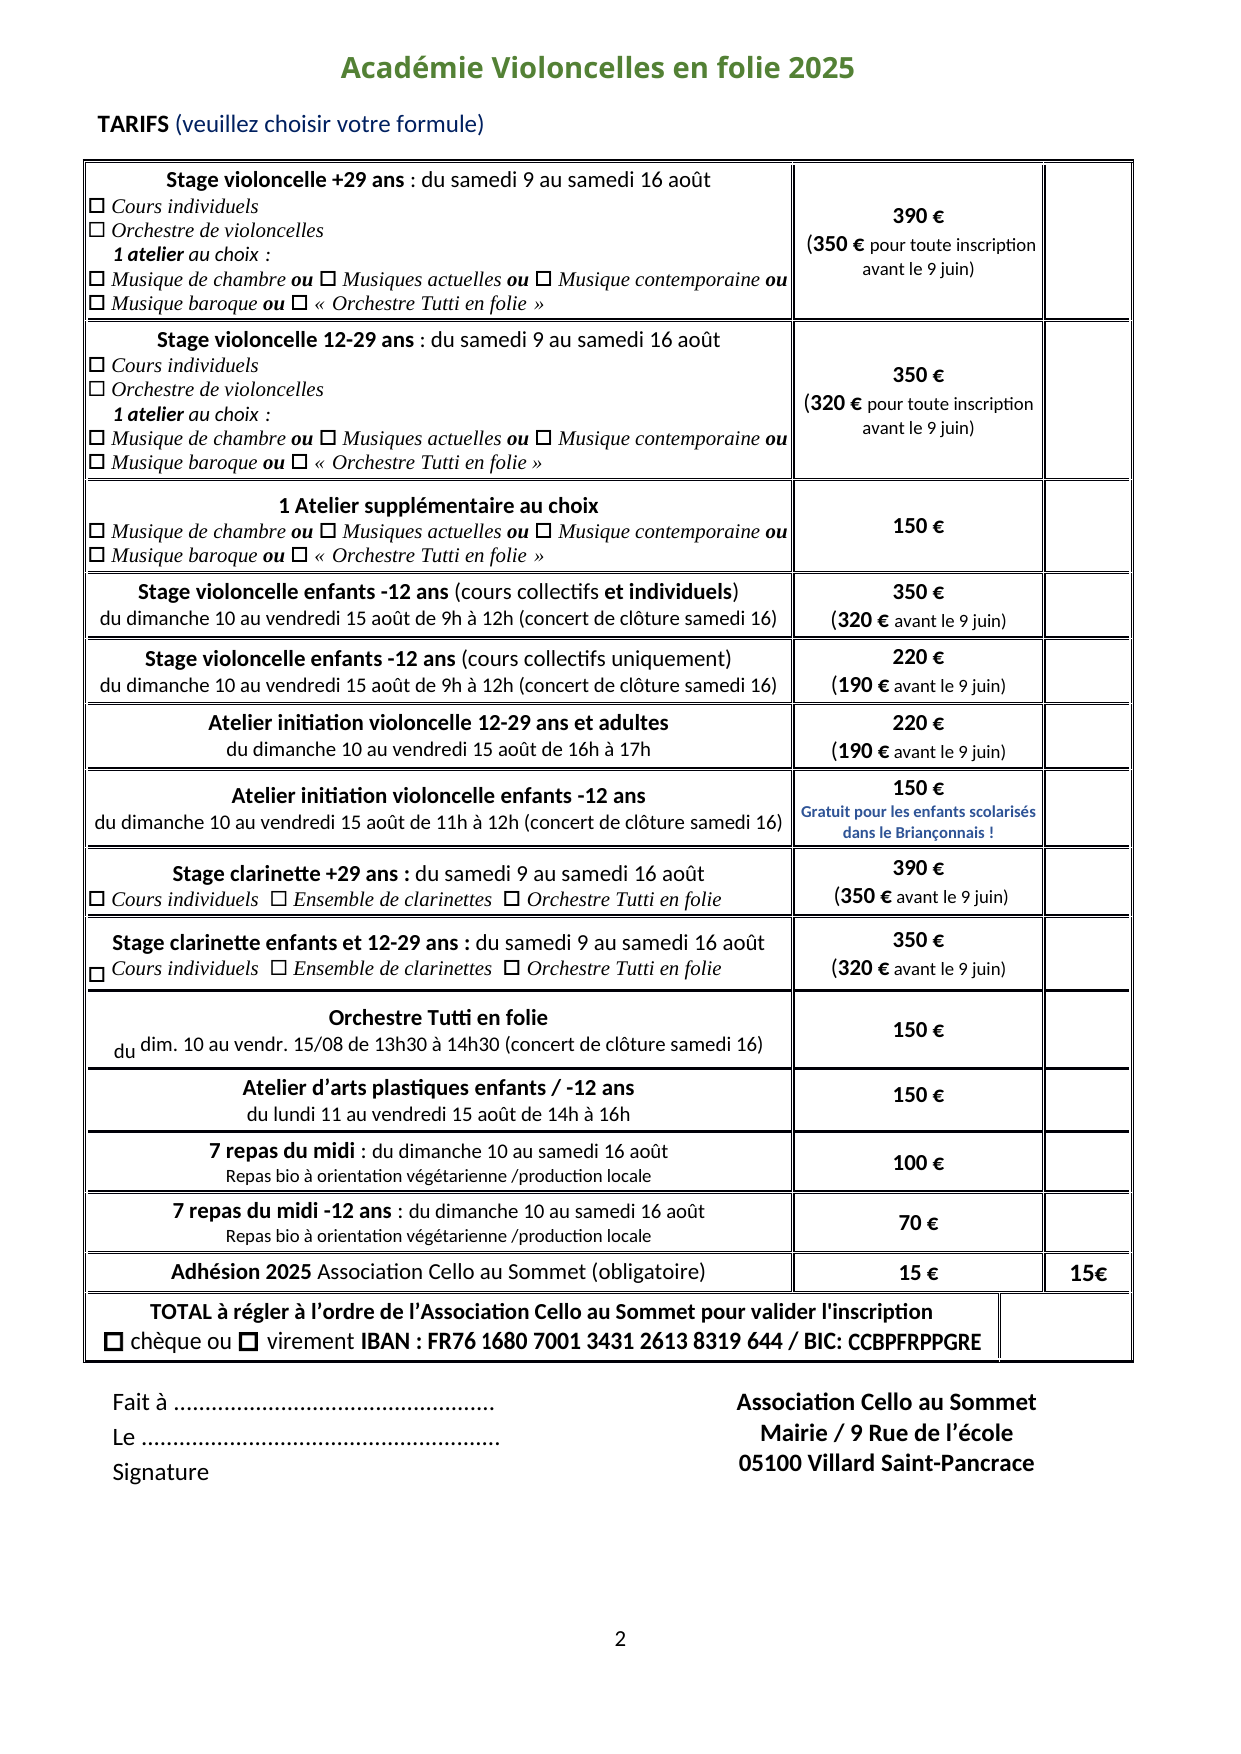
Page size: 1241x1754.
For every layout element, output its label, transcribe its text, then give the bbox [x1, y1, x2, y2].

table_cell [1046, 767, 1131, 845]
table_cell 350 € (320 € pour toute inscription avant le 9 juin) [795, 322, 1042, 477]
table_cell [1046, 636, 1131, 702]
table_cell [1044, 571, 1132, 636]
table_cell Stage clarinette enfants et 12-29 ans : du samedi 9 au samedi 16 août Cours individuels Ensemble de clarinettes Orchestre Tutti en folie [86, 914, 791, 989]
table_cell 70 € [795, 1194, 1042, 1251]
table_cell Stage violoncelle enfants -12 ans (cours collectifs uniquement) du dimanche 10 au vendredi 15 août de 9h à 12h (concert de clôture samedi 16) [86, 636, 791, 702]
table_cell [1044, 702, 1132, 767]
table_cell 220 € (190 € avant le 9 juin) [795, 705, 1042, 767]
text Mairie / 9 Rue de l’école [657, 1417, 1116, 1447]
table_cell 150 € [795, 481, 1042, 571]
text Académie Violoncelles en folie 2025 [97, 47, 1098, 87]
table_cell [1046, 1190, 1131, 1251]
table_header Stage violoncelle +29 ans : du samedi 9 au samedi 16 août Cours individuels Orchestre de violoncelles 1 atelier au choix : Musique de chambre ou Musiques actuelles ou Musique contemporaine ou Musique baroque ou « Orchestre Tutti en folie » [86, 161, 793, 318]
table_cell Stage clarinette +29 ans : du samedi 9 au samedi 16 août Cours individuels Ensemble de clarinettes Orchestre Tutti en folie [86, 845, 791, 914]
table_cell 150 € Gratuit pour les enfants scolarisés dans le Briançonnais ! [795, 771, 1042, 845]
table_cell [1046, 318, 1131, 477]
table_cell [1046, 1130, 1131, 1190]
table_cell TOTAL à régler à l’ordre de l’Association Cello au Sommet pour valider l'inscription chèque ou virement IBAN : FR76 1680 7001 3431 2613 8319 644 / BIC: CCBPFRPPGRE [84, 1291, 999, 1360]
table_cell [1046, 914, 1131, 989]
table_cell 1 Atelier supplémentaire au choix Musique de chambre ou Musiques actuelles ou Musique contemporaine ou Musique baroque ou « Orchestre Tutti en folie » [86, 478, 791, 571]
text Signature [112, 1456, 583, 1487]
table_cell 150 € [795, 1070, 1042, 1130]
table_header 390 € (350 € pour toute inscription avant le 9 juin) [793, 161, 1044, 318]
table_cell [1046, 989, 1131, 1067]
table_cell Atelier initiation violoncelle 12-29 ans et adultes du dimanche 10 au vendredi 15 août de 16h à 17h [84, 702, 793, 767]
text TARIFS (veuillez choisir votre formule) [97, 108, 1098, 138]
table_cell 15€ [1044, 1251, 1132, 1291]
table_cell [1046, 1067, 1131, 1130]
table_cell 15 € [795, 1254, 1042, 1291]
table_cell [1000, 1291, 1132, 1360]
table_cell 7 repas du midi : du dimanche 10 au samedi 16 août Repas bio à orientation végétarienne /production locale [86, 1130, 791, 1190]
table_cell 7 repas du midi -12 ans : du dimanche 10 au samedi 16 août Repas bio à orientation végétarienne /production locale [86, 1190, 791, 1251]
text 05100 Villard Saint-Pancrace [657, 1447, 1116, 1478]
table_cell 220 € (190 € avant le 9 juin) [795, 640, 1042, 702]
text Fait à ................................................... [112, 1386, 554, 1417]
table_cell Stage violoncelle enfants -12 ans (cours collectifs et individuels) du dimanche 10 au vendredi 15 août de 9h à 12h (concert de clôture samedi 16) [84, 571, 793, 636]
table_cell Atelier initiation violoncelle enfants -12 ans du dimanche 10 au vendredi 15 août de 11h à 12h (concert de clôture samedi 16) [86, 767, 791, 845]
table_cell Atelier d’arts plastiques enfants / -12 ans du lundi 11 au vendredi 15 août de 14h à 16h [86, 1067, 791, 1130]
table_cell 350 € (320 € avant le 9 juin) [795, 574, 1042, 636]
table_cell [1046, 845, 1131, 914]
table_cell Orchestre Tutti en folie du dim. 10 au vendr. 15/08 de 13h30 à 14h30 (concert de clôture samedi 16) [86, 989, 791, 1067]
table_header [1044, 163, 1131, 318]
table_cell 100 € [795, 1133, 1042, 1190]
table_cell 150 € [795, 992, 1042, 1067]
text Le ......................................................... [112, 1421, 583, 1452]
text Association Cello au Sommet [657, 1386, 1116, 1417]
table_cell [1046, 478, 1131, 571]
table_cell Stage violoncelle 12-29 ans : du samedi 9 au samedi 16 août Cours individuels Orchestre de violoncelles 1 atelier au choix : Musique de chambre ou Musiques actuelles ou Musique contemporaine ou Musique baroque ou « Orchestre Tutti en folie » [86, 318, 791, 477]
table_cell 350 € (320 € avant le 9 juin) [795, 918, 1042, 989]
table_cell 390 € (350 € avant le 9 juin) [795, 849, 1042, 914]
table_cell Adhésion 2025 Association Cello au Sommet (obligatoire) [84, 1251, 793, 1291]
